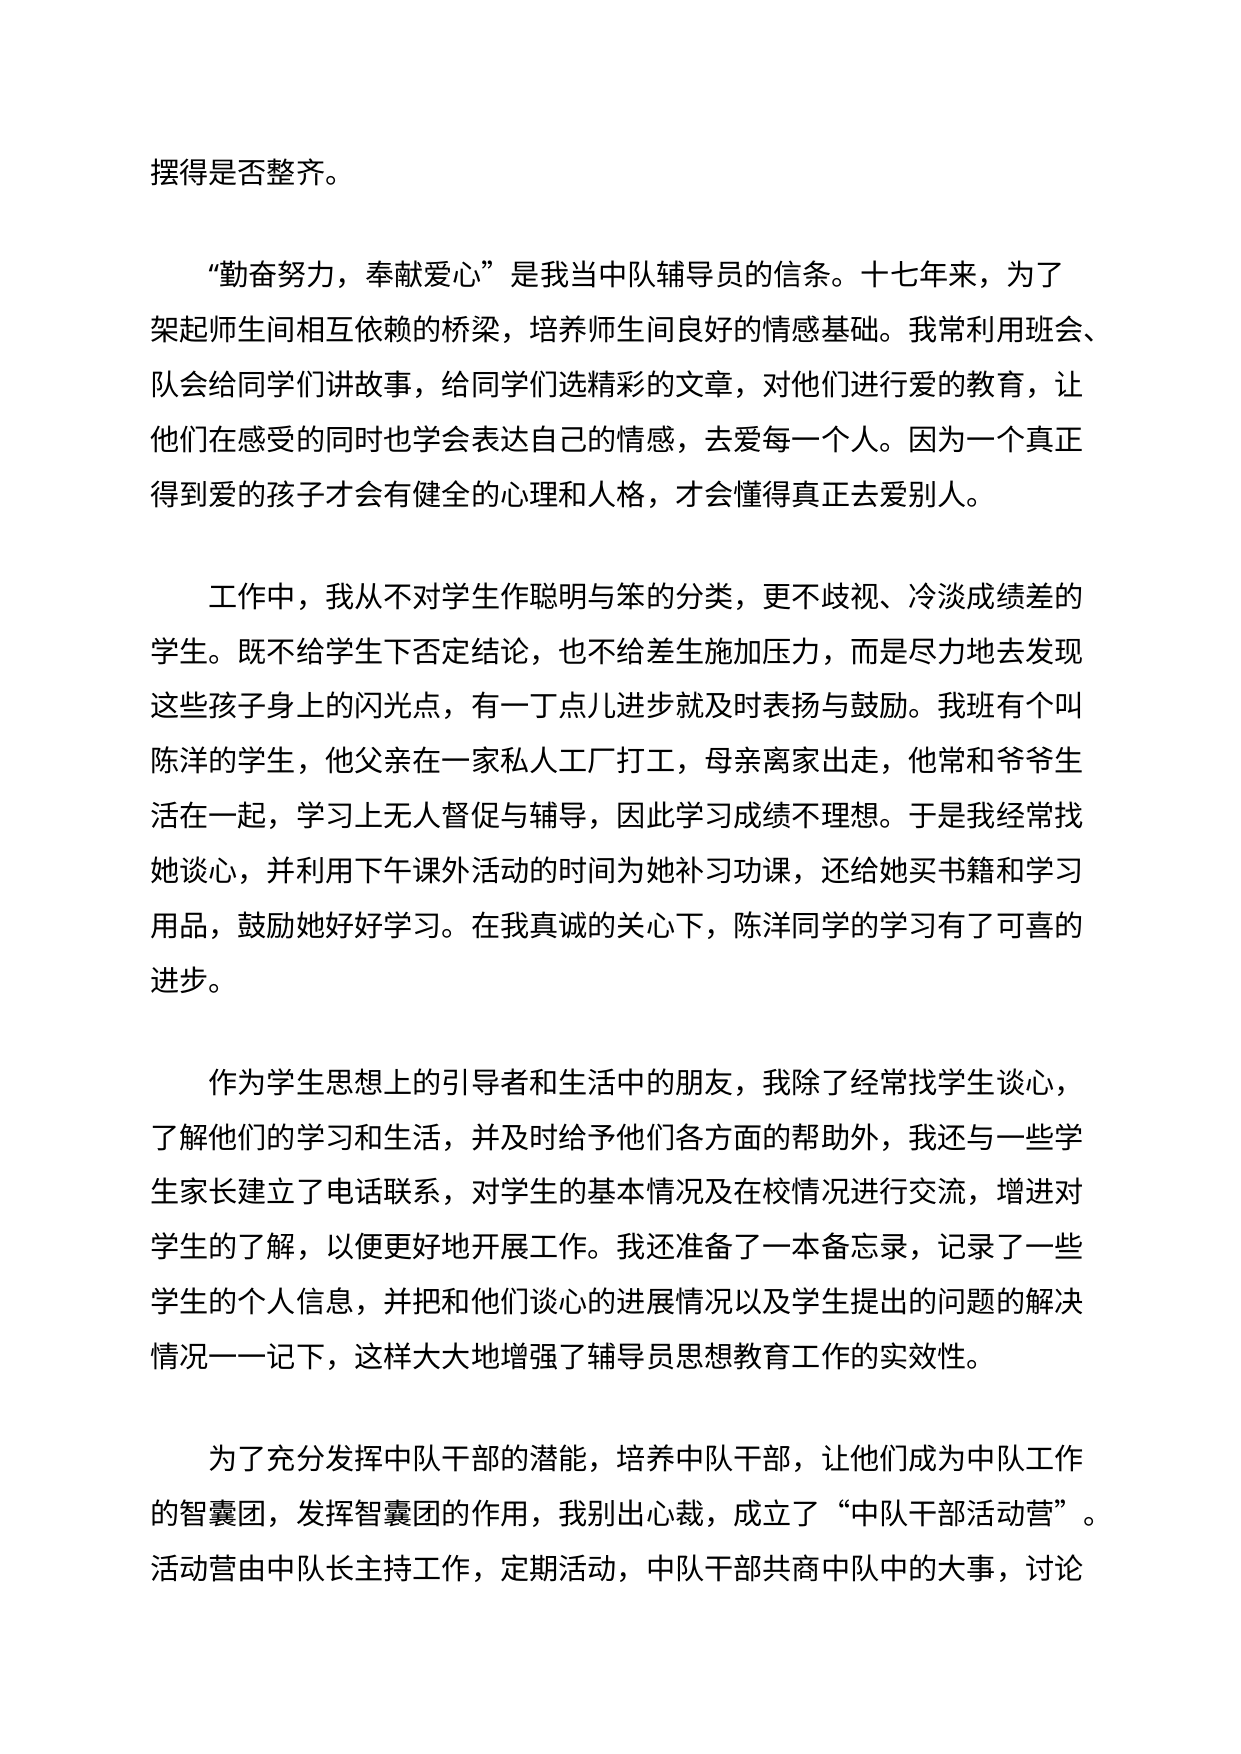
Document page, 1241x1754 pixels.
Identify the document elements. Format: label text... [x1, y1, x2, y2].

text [150, 150, 1090, 192]
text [150, 1436, 1090, 1588]
text 作为学生思想上的引导者和生活中的朋友，我除了经常找学生谈心，了解他们的学习和生活，并及时给予他们各方面的帮助外，我还与一些学生家长建立了电话联系，对学生的基本情况及在校情况进行交流，增进对学生的了解，以便更好地开展工作。我还准备了一本备忘录，记录了一些学生的个人信息，并把和他们谈心的进展情况以及学生提出的问题的解决情况一一记下，这样大大地增强了辅导员思想教育工作的实效性。 [150, 1059, 1090, 1376]
text 工作中，我从不对学生作聪明与笨的分类，更不歧视、冷淡成绩差的学生。既不给学生下否定结论，也不给差生施加压力，而是尽力地去发现这些孩子身上的闪光点，有一丁点儿进步就及时表扬与鼓励。我班有个叫陈洋的学生，他父亲在一家私人工厂打工，母亲离家出走，他常和爷爷生活在一起，学习上无人督促与辅导，因此学习成绩不理想。于是我经常找她谈心，并利用下午课外活动的时间为她补习功课，还给她买书籍和学习用品，鼓励她好好学习。在我真诚的关心下，陈洋同学的学习有了可喜的进步。 [150, 573, 1090, 1000]
text “勤奋努力，奉献爱心”是我当中队辅导员的信条。十七年来，为了架起师生间相互依赖的桥梁，培养师生间良好的情感基础。我常利用班会、队会给同学们讲故事，给同学们选精彩的文章，对他们进行爱的教育，让他们在感受的同时也学会表达自己的情感，去爱每一个人。因为一个真正得到爱的孩子才会有健全的心理和人格，才会懂得真正去爱别人。 [150, 252, 1090, 514]
